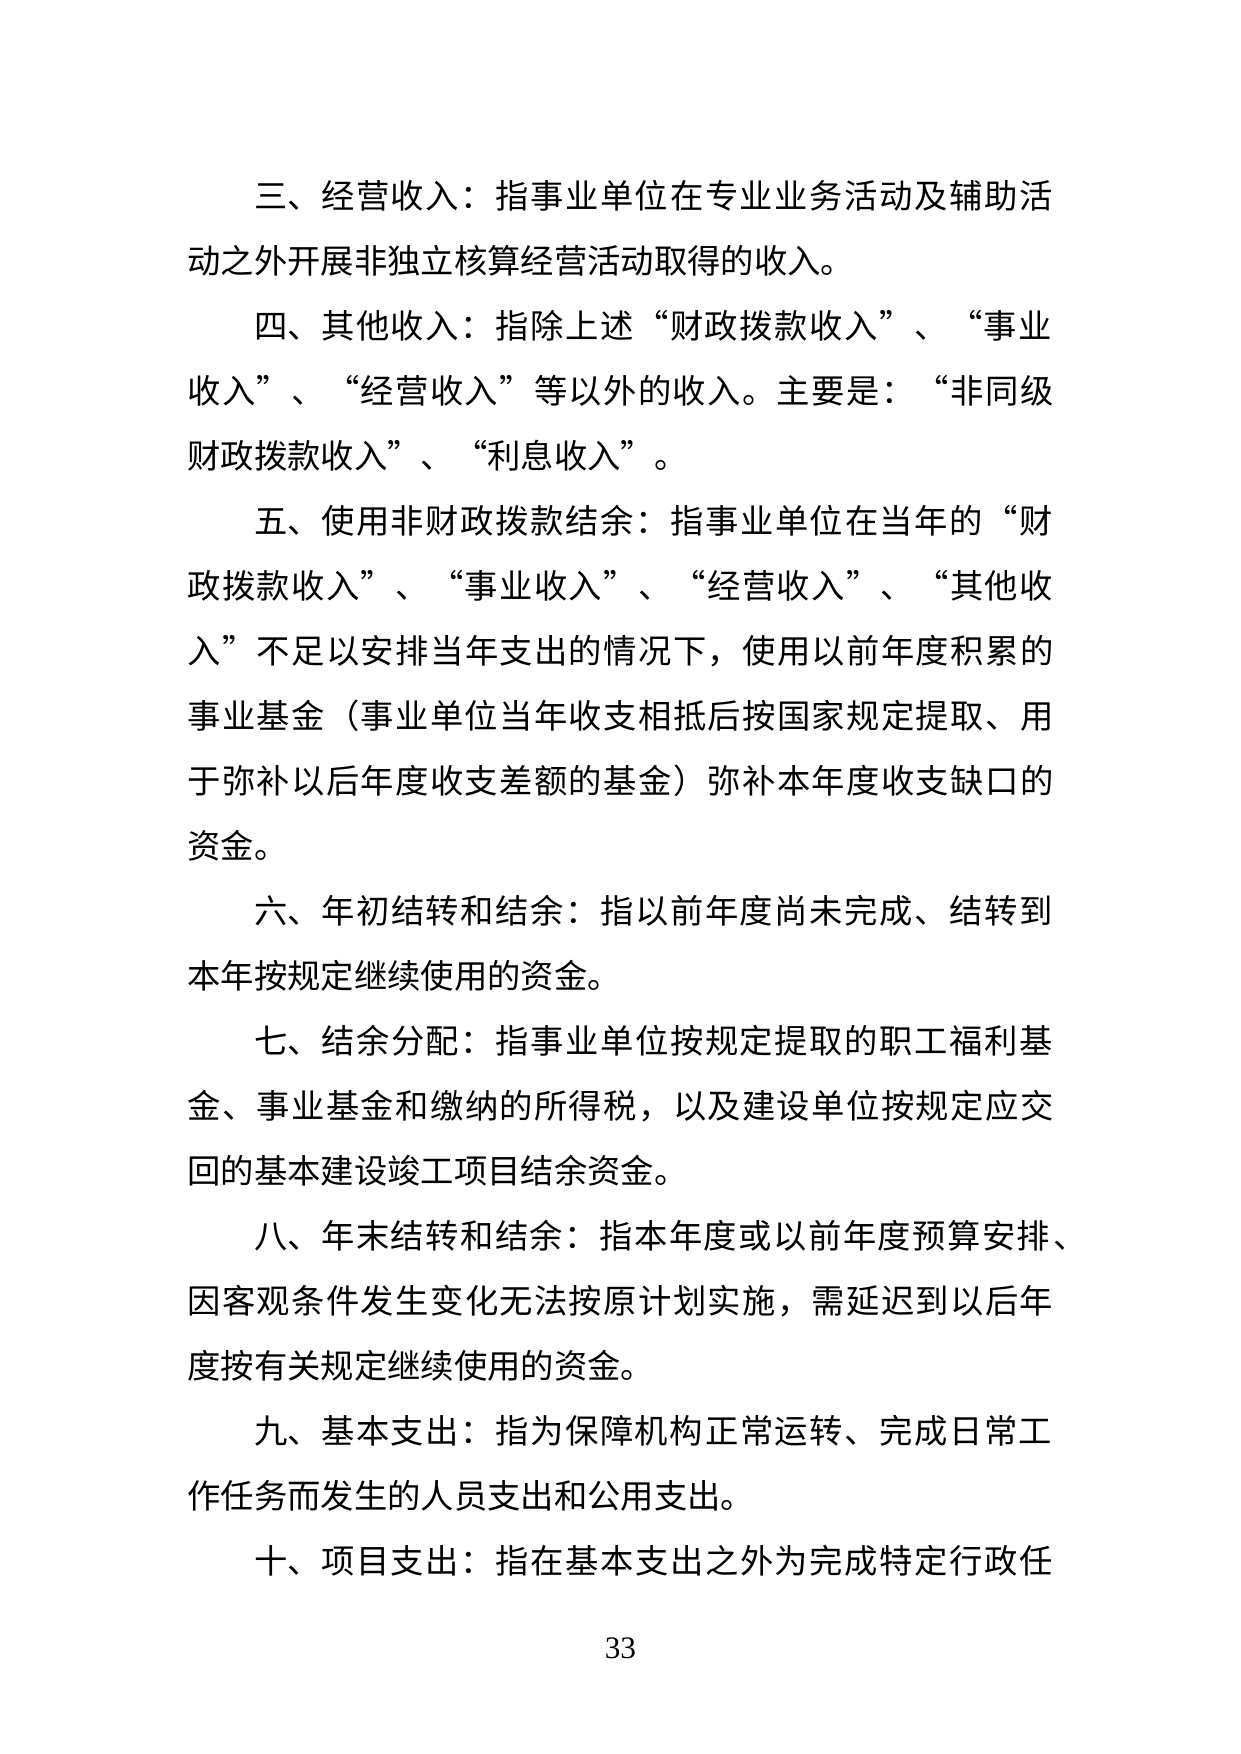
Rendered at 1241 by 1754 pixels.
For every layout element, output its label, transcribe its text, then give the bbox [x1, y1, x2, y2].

list 使用非财政拨款结余：指事业单位在当年的“财政拨款收入”、“事业收入”、“经营收入”、“其他收入”不足以安排当年支出的情况下，使用以前年度积累的事业基金（事业单位当年收支相抵后按国家规定提取、用于弥补以后年度收支差额的基金）弥补本年度收支缺口的资金。 [187, 487, 1053, 877]
list 经营收入：指事业单位在专业业务活动及辅助活动之外开展非独立核算经营活动取得的收入。 [187, 162, 1053, 292]
list 年初结转和结余：指以前年度尚未完成、结转到本年按规定继续使用的资金。 [187, 877, 1053, 1007]
list 其他收入：指除上述“财政拨款收入”、“事业收入”、“经营收入”等以外的收入。主要是：“非同级财政拨款收入”、“利息收入”。 [187, 292, 1053, 487]
list 结余分配：指事业单位按规定提取的职工福利基金、事业基金和缴纳的所得税，以及建设单位按规定应交回的基本建设竣工项目结余资金。 [187, 1007, 1053, 1202]
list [187, 1527, 1053, 1592]
list 基本支出：指为保障机构正常运转、完成日常工作任务而发生的人员支出和公用支出。 [187, 1397, 1053, 1527]
list 年末结转和结余：指本年度或以前年度预算安排、因客观条件发生变化无法按原计划实施，需延迟到以后年度按有关规定继续使用的资金。 [187, 1202, 1053, 1397]
